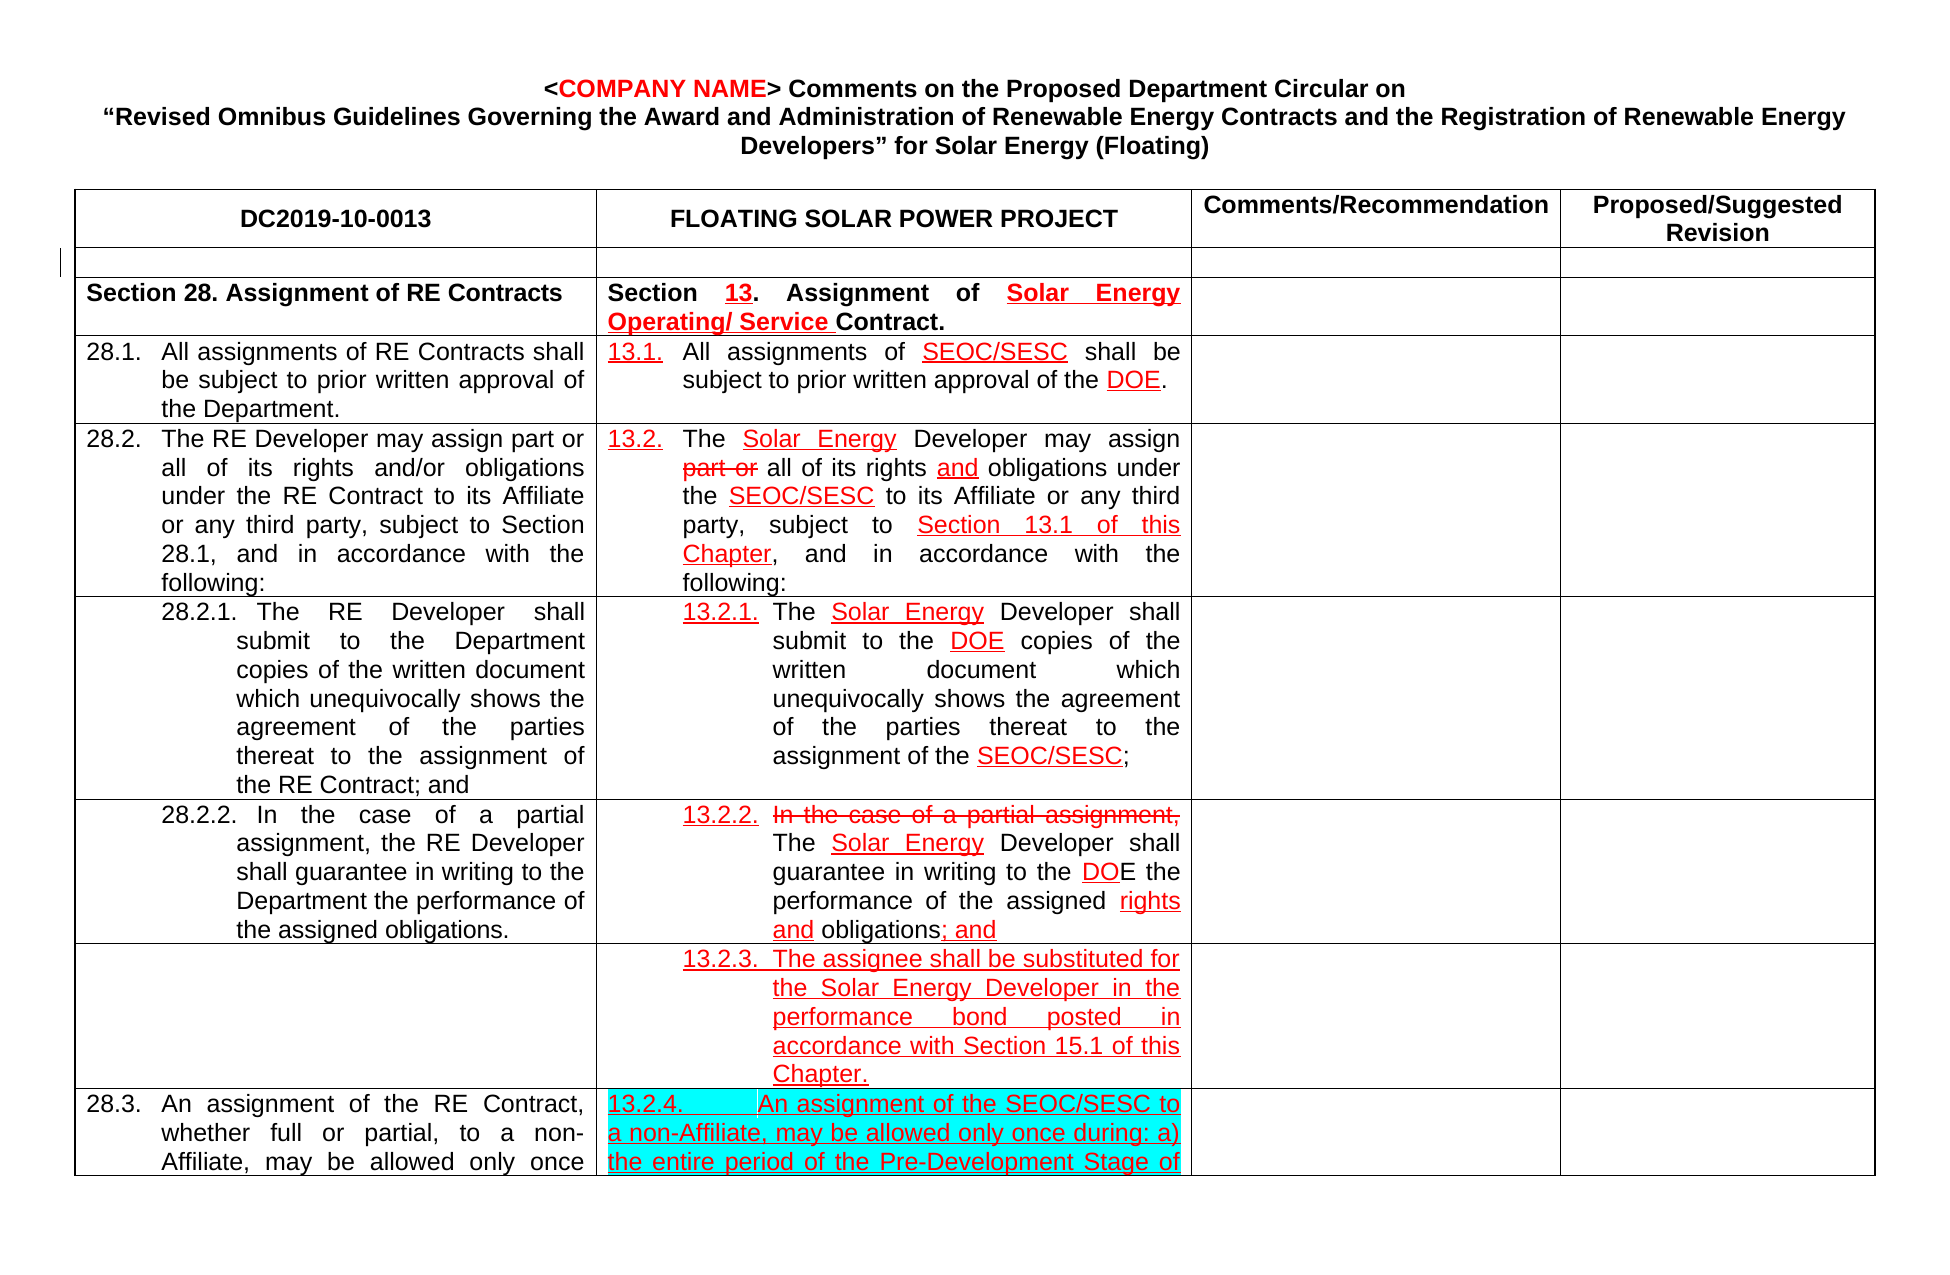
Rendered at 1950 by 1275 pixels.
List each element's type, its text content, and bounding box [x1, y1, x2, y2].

table_cell [1561, 800, 1874, 943]
table_cell The RE Developer may assign part or all of its rights and/or obligations under the RE Contract to its Affiliate or any third party, subject to Section 28.1, and in accordance with the following: [76, 424, 596, 596]
table_cell In the case of a partial assignment, the RE Developer shall guarantee in writing to the Department the performance of the assigned obligations. [76, 800, 596, 943]
table_cell Section 13. Assignment of Solar Energy Operating/ Service Contract. [597, 278, 1191, 335]
table_cell [1561, 1089, 1874, 1175]
table_cell [1192, 597, 1560, 798]
table_cell The RE Developer shall submit to the Department copies of the written document which unequivocally shows the agreement of the parties thereat to the assignment of the RE Contract; and [76, 597, 596, 798]
table_cell [1561, 424, 1874, 596]
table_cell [76, 1089, 596, 1175]
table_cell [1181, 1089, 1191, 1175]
table_cell [1192, 424, 1560, 596]
table_cell [1561, 336, 1874, 423]
table_cell 13.2. The Solar Energy Developer may assign part or all of its rights and obligations under the SEOC/SESC to its Affiliate or any third party, subject to Section 13.1 of this Chapter, and in accordance with the following: [597, 424, 1191, 596]
table_header Comments/Recommendation [1192, 190, 1560, 247]
table_cell [1192, 278, 1560, 335]
table_cell [597, 248, 1191, 277]
table_cell [76, 248, 596, 277]
table_header Proposed/Suggested Revision [1561, 190, 1874, 247]
table_cell [76, 944, 596, 1088]
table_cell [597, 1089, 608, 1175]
table_cell [1561, 944, 1874, 1088]
table_cell 13.2.1. The Solar Energy Developer shall submit to the DOE copies of the written document which unequivocally shows the agreement of the parties thereat to the assignment of the SEOC/SESC; [597, 597, 1191, 798]
table_cell All assignments of RE Contracts shall be subject to prior written approval of the Department. [76, 336, 596, 423]
table_cell Section 28. Assignment of RE Contracts [76, 278, 596, 335]
table_cell [1192, 248, 1560, 277]
table_cell 13.2.3. The assignee shall be substituted for the Solar Energy Developer in the performance bond posted in accordance with Section 15.1 of this Chapter. [597, 944, 1191, 1088]
table_header DC2019-10-0013 [76, 190, 596, 247]
table_cell [1561, 278, 1874, 335]
table_cell [1192, 944, 1560, 1088]
table_cell [1561, 248, 1874, 277]
table_cell [1561, 597, 1874, 798]
table_cell [1192, 336, 1560, 423]
table_cell 13.2.2. In the case of a partial assignment, The Solar Energy Developer shall guarantee in writing to the DOE the performance of the assigned rights and obligations; and [597, 800, 1191, 943]
table_cell [1192, 1089, 1560, 1175]
table_cell [1192, 800, 1560, 943]
table_cell 13.1. All assignments of SEOC/SESC shall be subject to prior written approval of the DOE. [597, 336, 1191, 423]
table_header FLOATING SOLAR POWER PROJECT [597, 190, 1191, 247]
